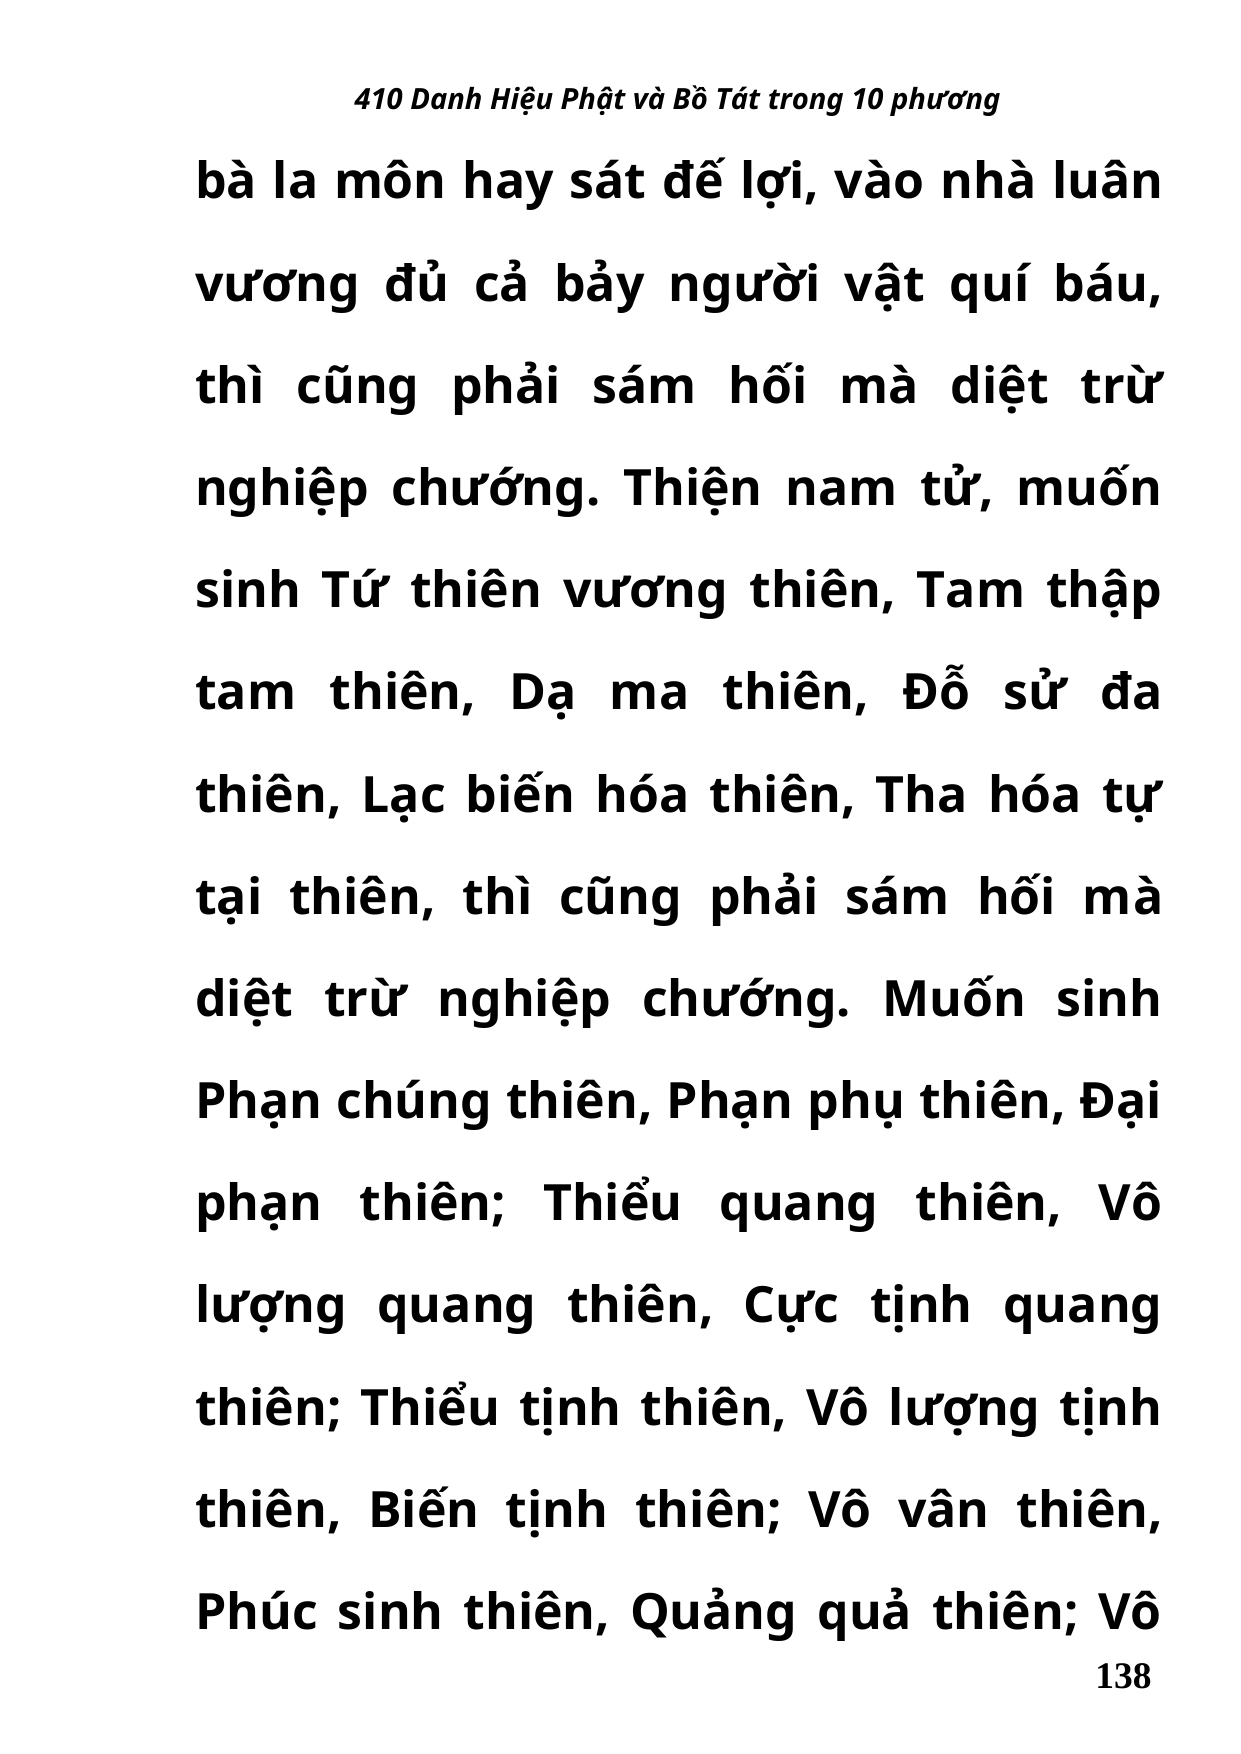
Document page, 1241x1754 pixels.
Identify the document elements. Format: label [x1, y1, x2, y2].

text [195, 145, 1163, 1644]
